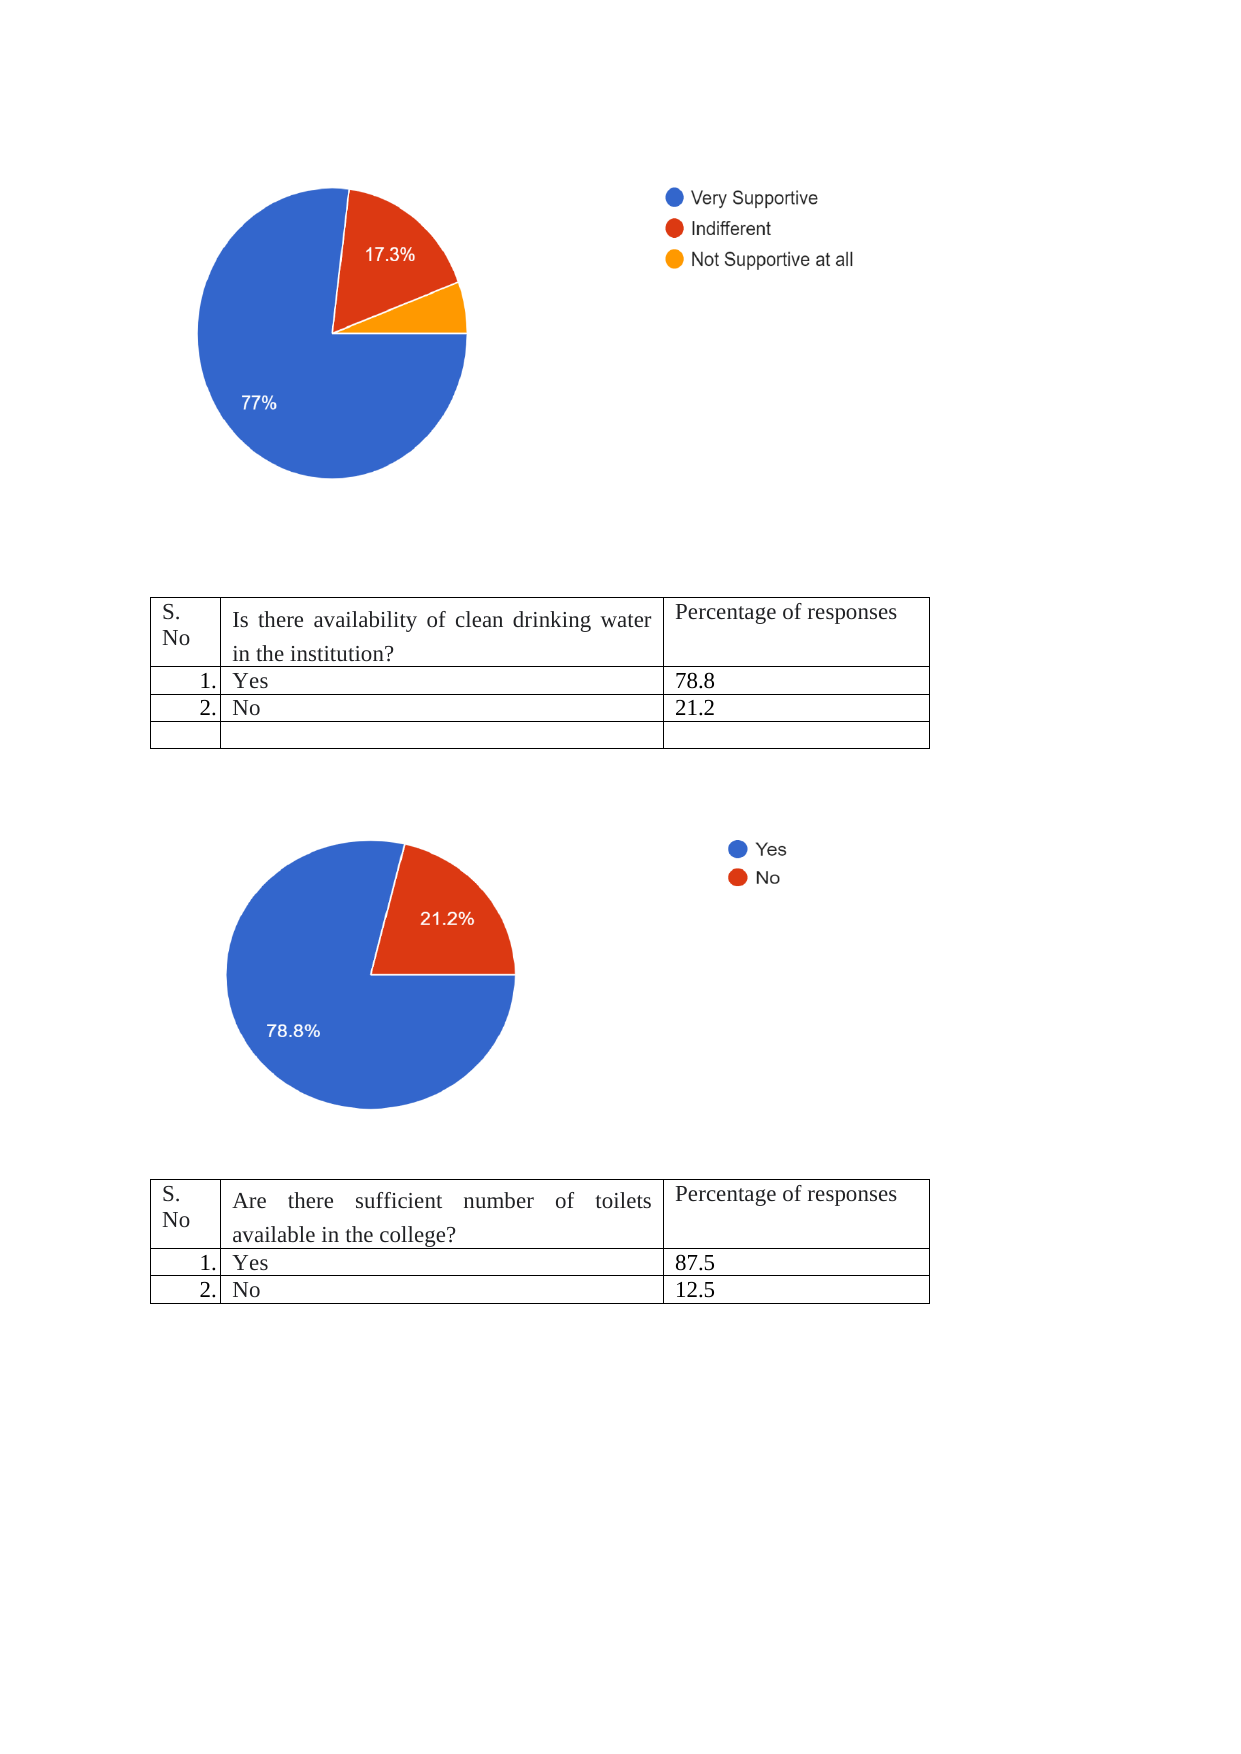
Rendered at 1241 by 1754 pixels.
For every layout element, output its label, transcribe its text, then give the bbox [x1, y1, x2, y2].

table_header Percentage of responses [664, 1180, 929, 1248]
table_header Is there availability of clean drinking water in the institution? [221, 598, 663, 666]
table_header Percentage of responses [664, 598, 929, 666]
table_cell Yes [221, 1249, 663, 1275]
table_cell [221, 722, 663, 748]
table_header S. No [151, 598, 220, 666]
table_cell Yes [221, 667, 663, 693]
table_cell No [221, 695, 663, 721]
table_cell No [221, 1276, 663, 1303]
table_cell [151, 695, 220, 721]
table_cell [664, 722, 929, 748]
picture [150, 794, 915, 1160]
table_header S. No [151, 1180, 220, 1248]
table_cell 87.5 [664, 1249, 929, 1275]
table_cell [151, 1249, 220, 1275]
table_header Are there sufficient number of toilets available in the college? [221, 1180, 663, 1248]
table_cell [151, 667, 220, 693]
table_cell 21.2 [664, 695, 929, 721]
table_cell [151, 1276, 220, 1303]
table_cell 78.8 [664, 667, 929, 693]
table_cell [151, 722, 220, 748]
table_cell 12.5 [664, 1276, 929, 1303]
picture [150, 150, 916, 534]
